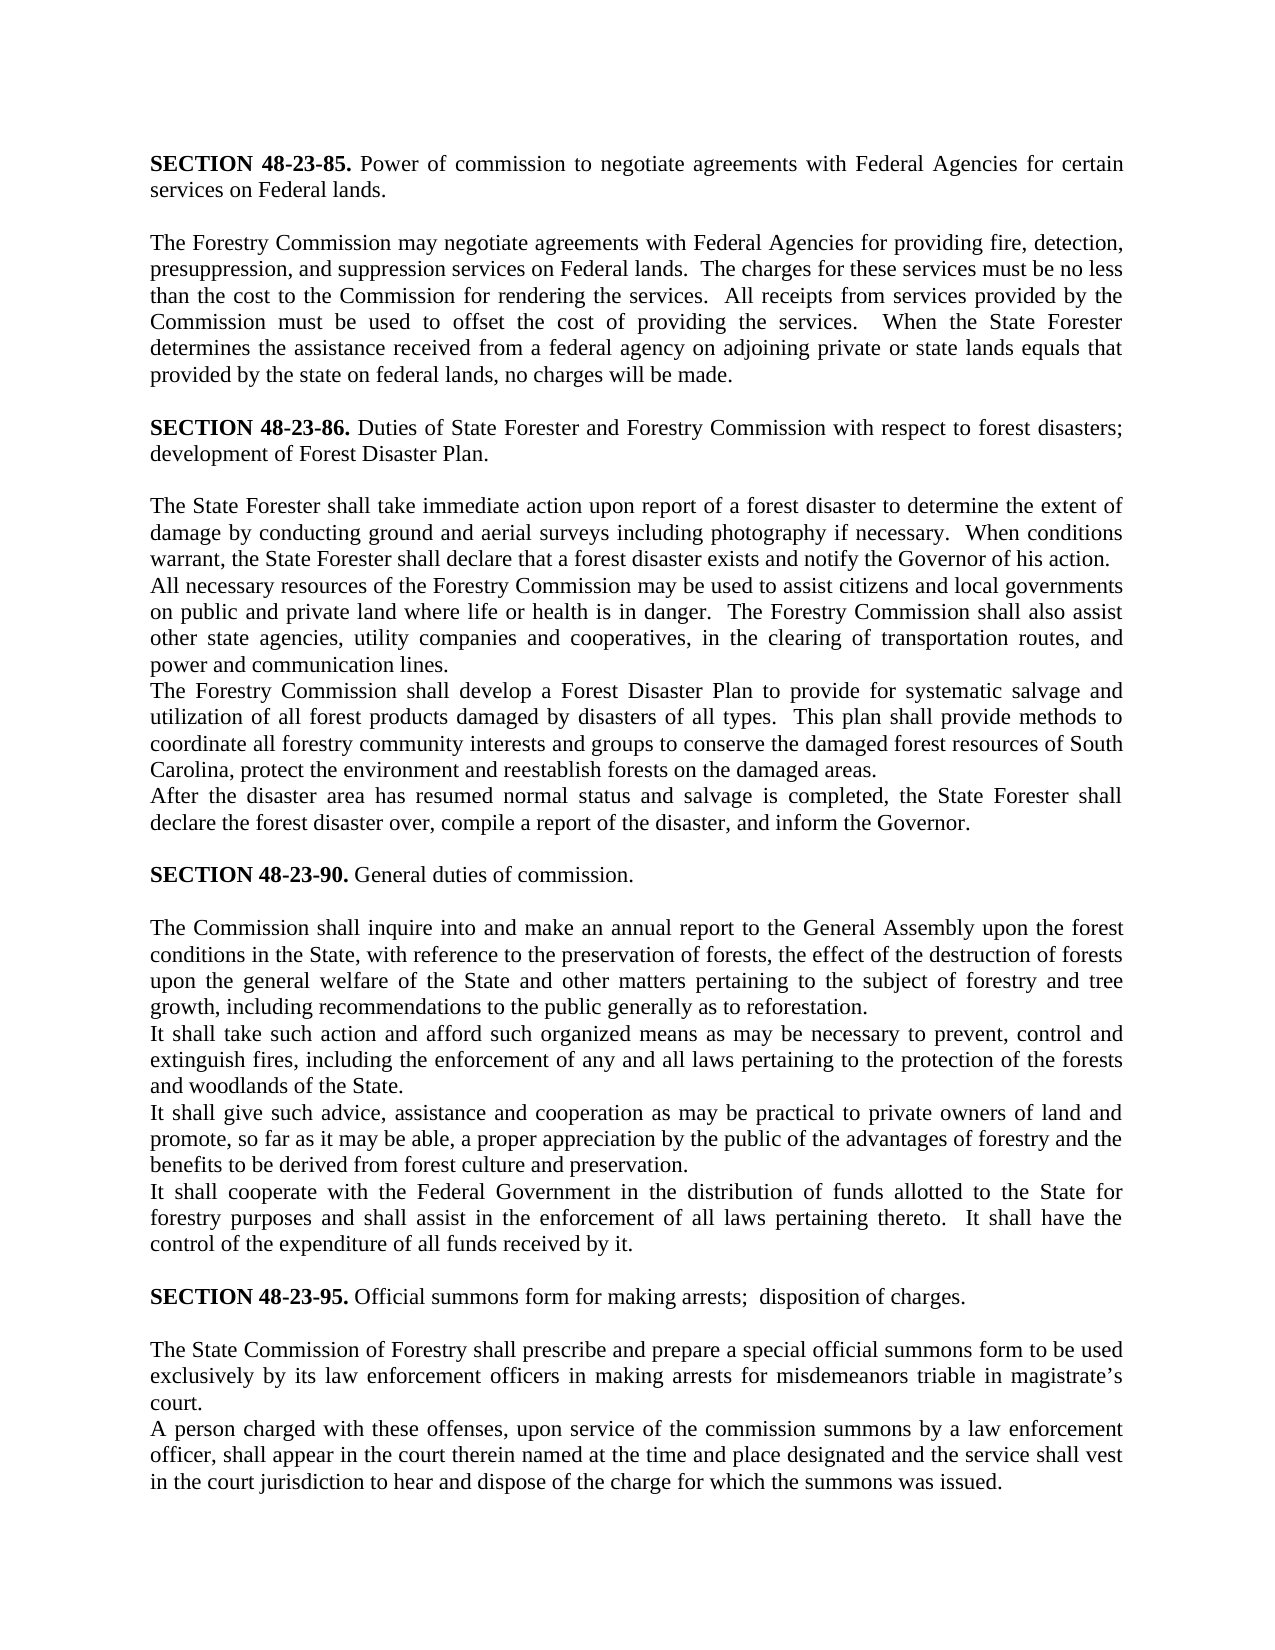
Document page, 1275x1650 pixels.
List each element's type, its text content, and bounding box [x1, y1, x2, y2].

text The State Forester shall take immediate action upon report of a forest disaster to determine the extent of damage by conducting ground and aerial surveys including photography if necessary. When conditions warrant, the State Forester shall declare that a forest disaster exists and notify the Governor of his action. [150, 493, 1125, 572]
text SECTION 48-23-86. Duties of State Forester and Forestry Commission with respect to forest disasters; development of Forest Disaster Plan. [150, 413, 1125, 466]
text The State Commission of Forestry shall prescribe and prepare a special official summons form to be used exclusively by its law enforcement officers in making arrests for misdemeanors triable in magistrate’s court. [150, 1336, 1125, 1415]
text SECTION 48-23-95. Official summons form for making arrests; disposition of charges. [150, 1283, 1125, 1309]
text SECTION 48-23-90. General duties of commission. [150, 862, 1125, 888]
text The Commission shall inquire into and make an annual report to the General Assembly upon the forest conditions in the State, with reference to the preservation of forests, the effect of the destruction of forests upon the general welfare of the State and other matters pertaining to the subject of forestry and tree growth, including recommendations to the public generally as to reforestation. [150, 914, 1125, 1020]
text It shall give such advice, assistance and cooperation as may be practical to private owners of land and promote, so far as it may be able, a proper appreciation by the public of the advantages of forestry and the benefits to be derived from forest culture and preservation. [150, 1099, 1125, 1178]
text It shall cooperate with the Federal Government in the distribution of funds allotted to the State for forestry purposes and shall assist in the enforcement of all laws pertaining thereto. It shall have the control of the expenditure of all funds received by it. [150, 1178, 1125, 1257]
text SECTION 48-23-85. Power of commission to negotiate agreements with Federal Agencies for certain services on Federal lands. [150, 150, 1125, 203]
text It shall take such action and afford such organized means as may be necessary to prevent, control and extinguish fires, including the enforcement of any and all laws pertaining to the protection of the forests and woodlands of the State. [150, 1020, 1125, 1099]
text The Forestry Commission may negotiate agreements with Federal Agencies for providing fire, detection, presuppression, and suppression services on Federal lands. The charges for these services must be no less than the cost to the Commission for rendering the services. All receipts from services provided by the Commission must be used to offset the cost of providing the services. When the State Forester determines the assistance received from a federal agency on adjoining private or state lands equals that provided by the state on federal lands, no charges will be made. [150, 229, 1125, 387]
text A person charged with these offenses, upon service of the commission summons by a law enforcement officer, shall appear in the court therein named at the time and place designated and the service shall vest in the court jurisdiction to hear and dispose of the charge for which the summons was issued. [150, 1415, 1125, 1494]
text After the disaster area has resumed normal status and salvage is completed, the State Forester shall declare the forest disaster over, compile a report of the disaster, and inform the Governor. [150, 782, 1125, 835]
text All necessary resources of the Forestry Commission may be used to assist citizens and local governments on public and private land where life or health is in danger. The Forestry Commission shall also assist other state agencies, utility companies and cooperatives, in the clearing of transportation routes, and power and communication lines. [150, 572, 1125, 677]
text The Forestry Commission shall develop a Forest Disaster Plan to provide for systematic salvage and utilization of all forest products damaged by disasters of all types. This plan shall provide methods to coordinate all forestry community interests and groups to conserve the damaged forest resources of South Carolina, protect the environment and reestablish forests on the damaged areas. [150, 677, 1125, 782]
